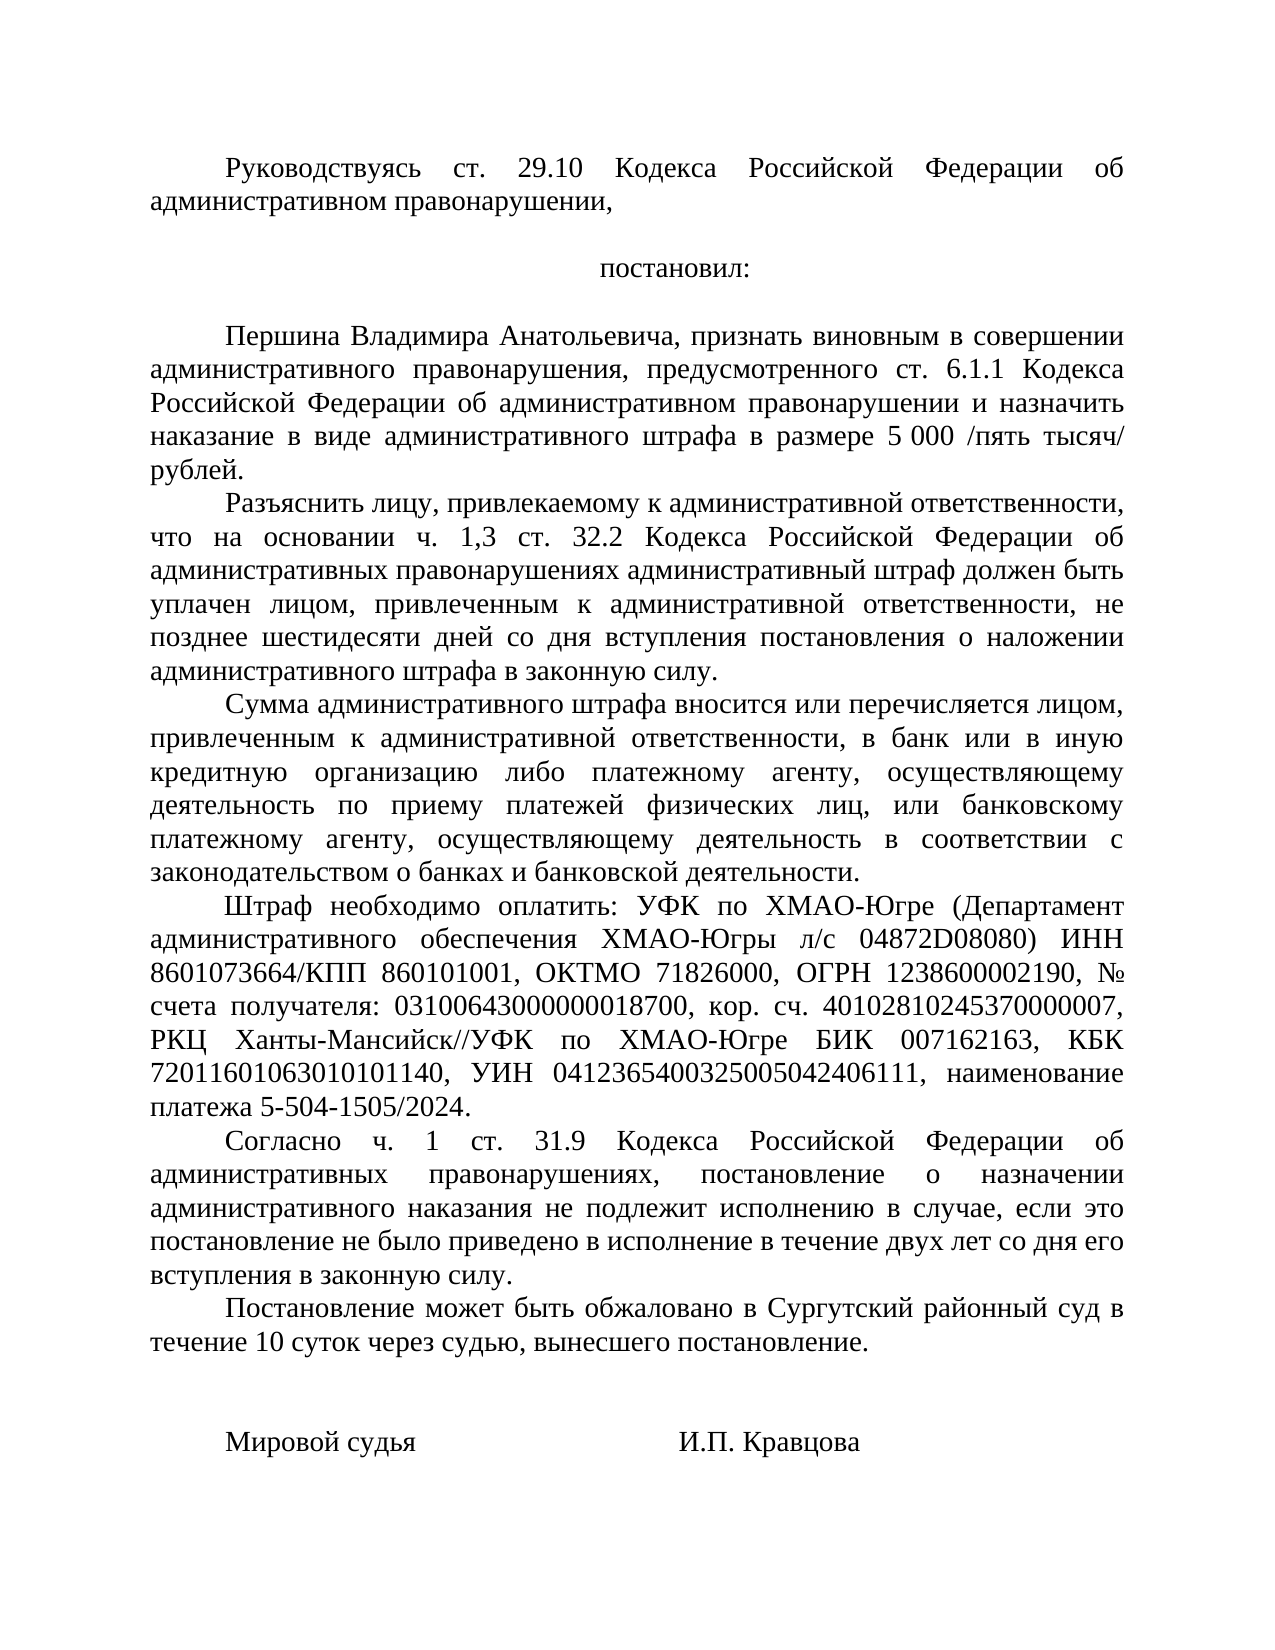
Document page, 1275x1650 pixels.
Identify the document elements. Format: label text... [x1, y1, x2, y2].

text Штраф необходимо оплатить: УФК по ХМАО-Югре (Департамент административного обеспечения ХМАО-Югры л/с 04872D08080) ИНН 8601073664/КПП 860101001, ОКТМО 71826000, ОГРН 1238600002190, № счета получателя: 03100643000000018700, кор. сч. 40102810245370000007, РКЦ Ханты-Мансийск//УФК по ХМАО-Югре БИК 007162163, КБК 72011601063010101140, УИН 0412365400325005042406111, наименование платежа 5-504-1505/2024. [150, 888, 1125, 1123]
text Сумма административного штрафа вносится или перечисляется лицом, привлеченным к административной ответственности, в банк или в иную кредитную организацию либо платежному агенту, осуществляющему деятельность по приему платежей физических лиц, или банковскому платежному агенту, осуществляющему деятельность в соответствии с законодательством о банках и банковской деятельности. [150, 687, 1125, 888]
text Разъяснить лицу, привлекаемому к административной ответственности, что на основании ч. 1,3 ст. 32.2 Кодекса Российской Федерации об административных правонарушениях административный штраф должен быть уплачен лицом, привлеченным к административной ответственности, не позднее шестидесяти дней со дня вступления постановления о наложении административного штрафа в законную силу. [150, 485, 1125, 687]
text Першина Владимира Анатольевича, признать виновным в совершении административного правонарушения, предусмотренного ст. 6.1.1 Кодекса Российской Федерации об административном правонарушении и назначить наказание в виде административного штрафа в размере 5 000 /пять тысяч/ рублей. [150, 318, 1125, 485]
text Согласно ч. 1 ст. 31.9 Кодекса Российской Федерации об административных правонарушениях, постановление о назначении административного наказания не подлежит исполнению в случае, если это постановление не было приведено в исполнение в течение двух лет со дня его вступления в законную силу. [150, 1123, 1125, 1290]
text Мировой судья И.П. Кравцова [150, 1424, 1125, 1458]
text постановил: [150, 251, 1125, 284]
text Руководствуясь ст. 29.10 Кодекса Российской Федерации об административном правонарушении, [150, 150, 1125, 217]
text Постановление может быть обжаловано в Сургутский районный суд в течение 10 суток через судью, вынесшего постановление. [150, 1290, 1125, 1357]
